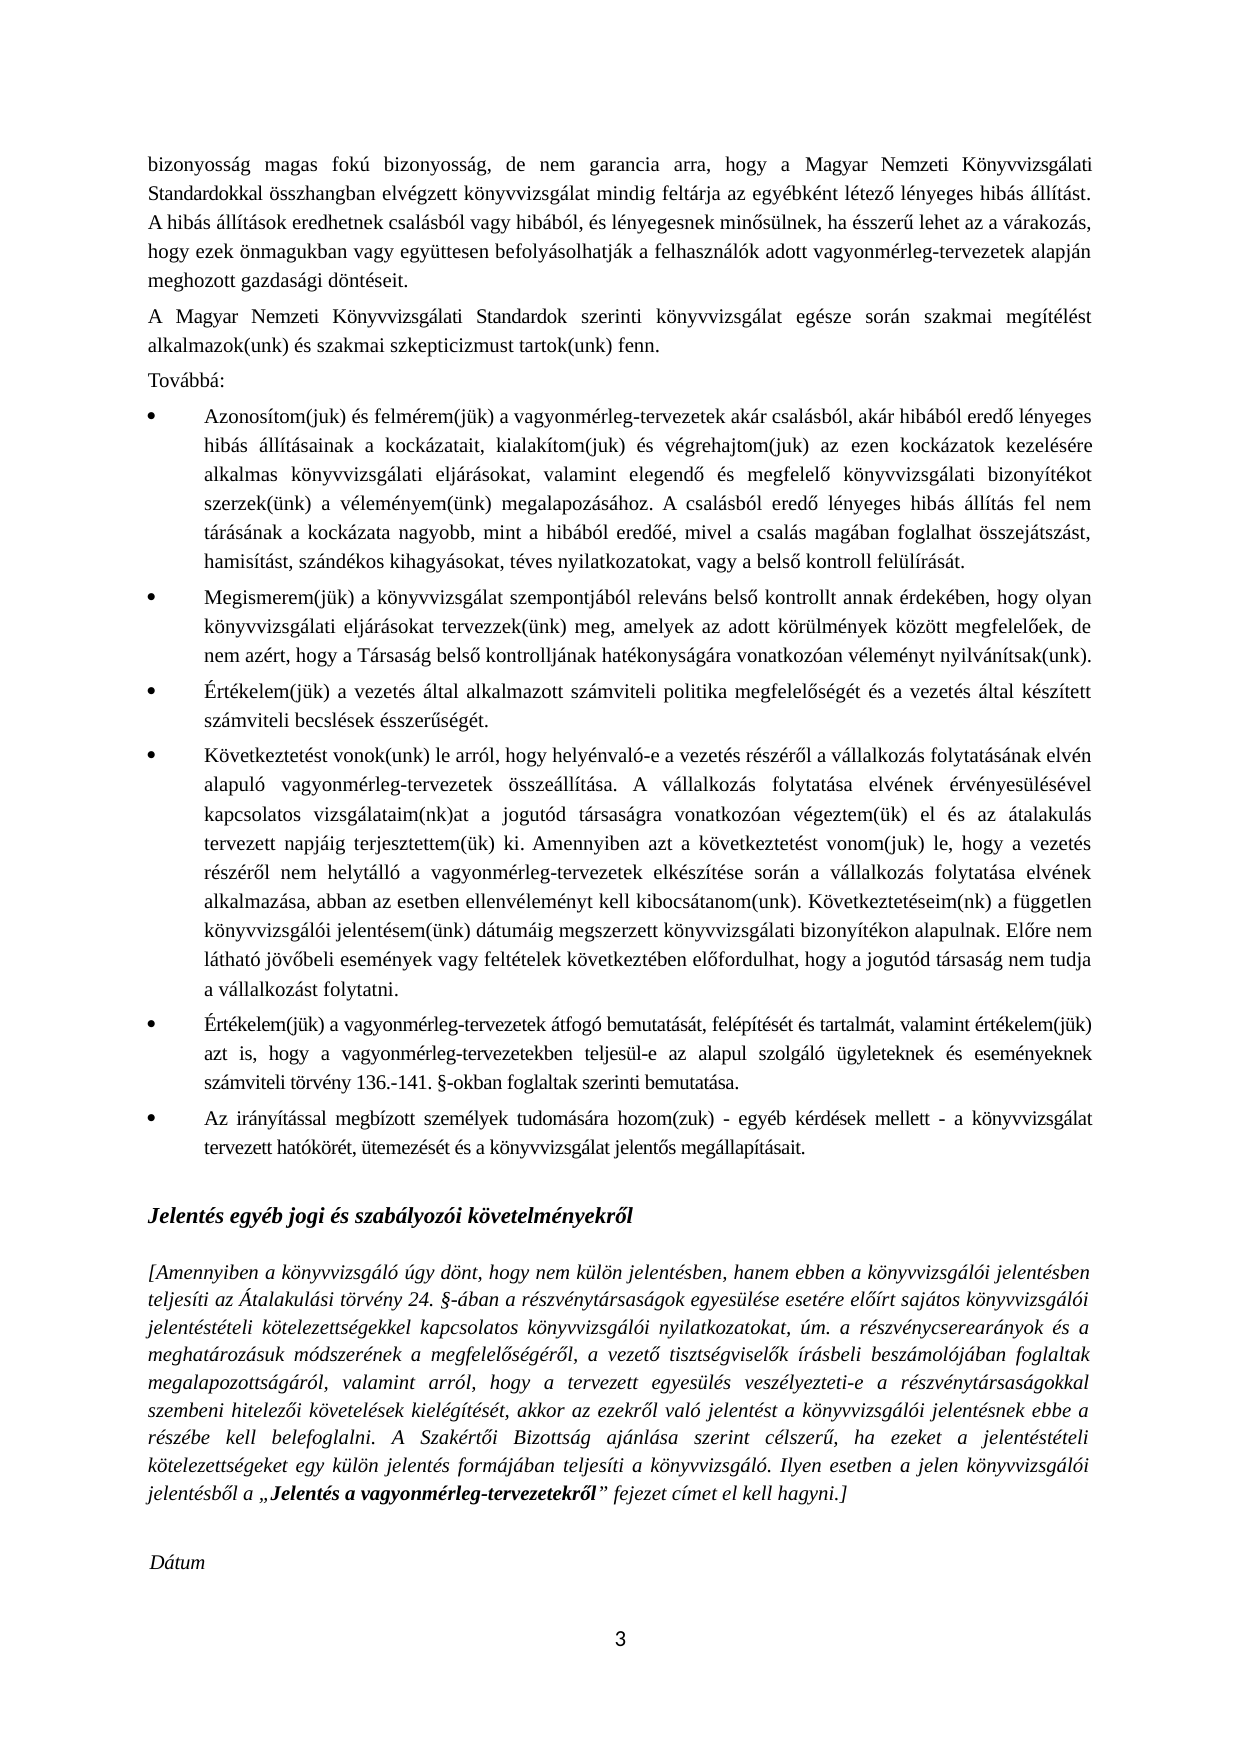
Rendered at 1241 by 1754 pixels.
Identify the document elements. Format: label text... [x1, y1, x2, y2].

list Értékelem(jük) a vezetés által alkalmazott számviteli politika megfelelőségét és a vezetés által készített számviteli becslések ésszerűségét. [148, 675, 1093, 733]
list Azonosítom(juk) és felmérem(jük) a vagyonmérleg-tervezetek akár csalásból, akár hibából eredő lényeges hibás állításainak a kockázatait, kialakítom(juk) és végrehajtom(juk) az ezen kockázatok kezelésére alkalmas könyvvizsgálati eljárásokat, valamint elegendő és megfelelő könyvvizsgálati bizonyítékot szerzek(ünk) a véleményem(ünk) megalapozásához. A csalásból eredő lényeges hibás állítás fel nem tárásának a kockázata nagyobb, mint a hibából eredőé, mivel a csalás magában foglalhat összejátszást, hamisítást, szándékos kihagyásokat, téves nyilatkozatokat, vagy a belső kontroll felülírását. [148, 400, 1093, 575]
text A Magyar Nemzeti Könyvvizsgálati Standardok szerinti könyvvizsgálat egésze során szakmai megítélést alkalmazok(unk) és szakmai szkepticizmust tartok(unk) fenn. [148, 300, 1093, 358]
list Értékelem(jük) a vagyonmérleg-tervezetek átfogó bemutatását, felépítését és tartalmát, valamint értékelem(jük) azt is, hogy a vagyonmérleg-tervezetekben teljesül-e az alapul szolgáló ügyleteknek és eseményeknek számviteli törvény 136.-141. §-okban foglaltak szerinti bemutatása. [148, 1008, 1093, 1096]
text Továbbá: [148, 364, 1093, 393]
text Jelentés egyéb jogi és szabályozói követelményekről [148, 1202, 1091, 1228]
text [Amennyiben a könyvvizsgáló úgy dönt, hogy nem külön jelentésben, hanem ebben a könyvvizsgálói jelentésben teljesíti az Átalakulási törvény 24. §-ában a részvénytársaságok egyesülése esetére előírt sajátos könyvvizsgálói jelentéstételi kötelezettségekkel kapcsolatos könyvvizsgálói nyilatkozatokat, úm. a részvénycserearányok és a meghatározásuk módszerének a megfelelőségéről, a vezető tisztségviselők írásbeli beszámolójában foglaltak megalapozottságáról, valamint arról, hogy a tervezett egyesülés veszélyezteti-e a részvénytársaságokkal szembeni hitelezői követelések kielégítését, akkor az ezekről való jelentést a könyvvizsgálói jelentésnek ebbe a részébe kell belefoglalni. A Szakértői Bizottság ajánlása szerint célszerű, ha ezeket a jelentéstételi kötelezettségeket egy külön jelentés formájában teljesíti a könyvvizsgáló. Ilyen esetben a jelen könyvvizsgálói jelentésből a „Jelentés a vagyonmérleg-tervezetekről” fejezet címet el kell hagyni.] [148, 1259, 1091, 1504]
list Az irányítással megbízott személyek tudomására hozom(zuk) - egyéb kérdések mellett - a könyvvizsgálat tervezett hatókörét, ütemezését és a könyvvizsgálat jelentős megállapításait. [148, 1102, 1093, 1160]
text Dátum [149, 1550, 1093, 1574]
list Megismerem(jük) a könyvvizsgálat szempontjából releváns belső kontrollt annak érdekében, hogy olyan könyvvizsgálati eljárásokat tervezzek(ünk) meg, amelyek az adott körülmények között megfelelőek, de nem azért, hogy a Társaság belső kontrolljának hatékonyságára vonatkozóan véleményt nyilvánítsak(unk). [148, 581, 1093, 668]
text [148, 148, 1093, 293]
list Következtetést vonok(unk) le arról, hogy helyénvaló-e a vezetés részéről a vállalkozás folytatásának elvén alapuló vagyonmérleg-tervezetek összeállítása. A vállalkozás folytatása elvének érvényesülésével kapcsolatos vizsgálataim(nk)at a jogutód társaságra vonatkozóan végeztem(ük) el és az átalakulás tervezett napjáig terjesztettem(ük) ki. Amennyiben azt a következtetést vonom(juk) le, hogy a vezetés részéről nem helytálló a vagyonmérleg-tervezetek elkészítése során a vállalkozás folytatása elvének alkalmazása, abban az esetben ellenvéleményt kell kibocsátanom(unk). Következtetéseim(nk) a független könyvvizsgálói jelentésem(ünk) dátumáig megszerzett könyvvizsgálati bizonyítékon alapulnak. Előre nem látható jövőbeli események vagy feltételek következtében előfordulhat, hogy a jogutód társaság nem tudja a vállalkozást folytatni. [148, 739, 1093, 1002]
